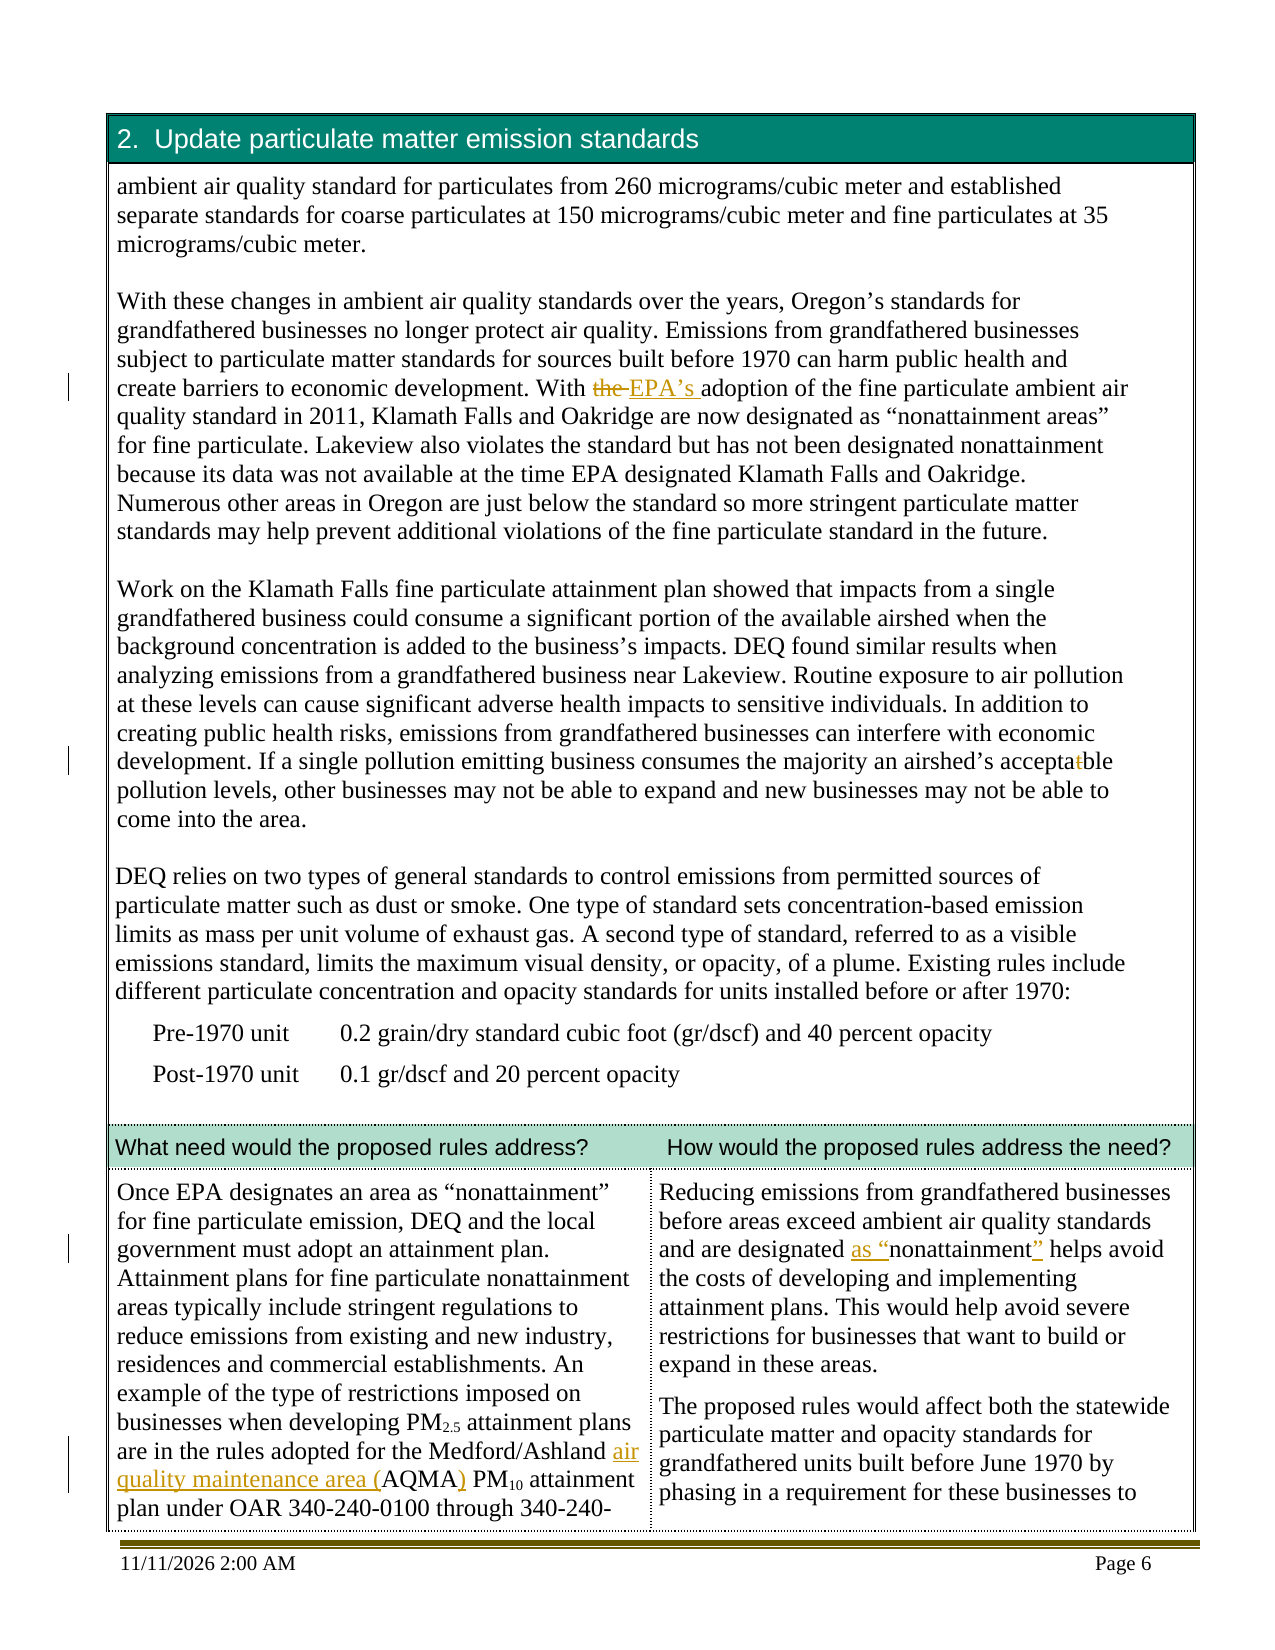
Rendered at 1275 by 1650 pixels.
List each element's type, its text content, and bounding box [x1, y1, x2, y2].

table_cell How would the proposed rules address the need? [651, 1124, 1193, 1167]
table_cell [109, 164, 1193, 1124]
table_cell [651, 1168, 1193, 1529]
table_header Update particulate matter emission standards [109, 116, 1193, 162]
table_cell What need would the proposed rules address? [109, 1124, 651, 1167]
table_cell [109, 1168, 651, 1529]
